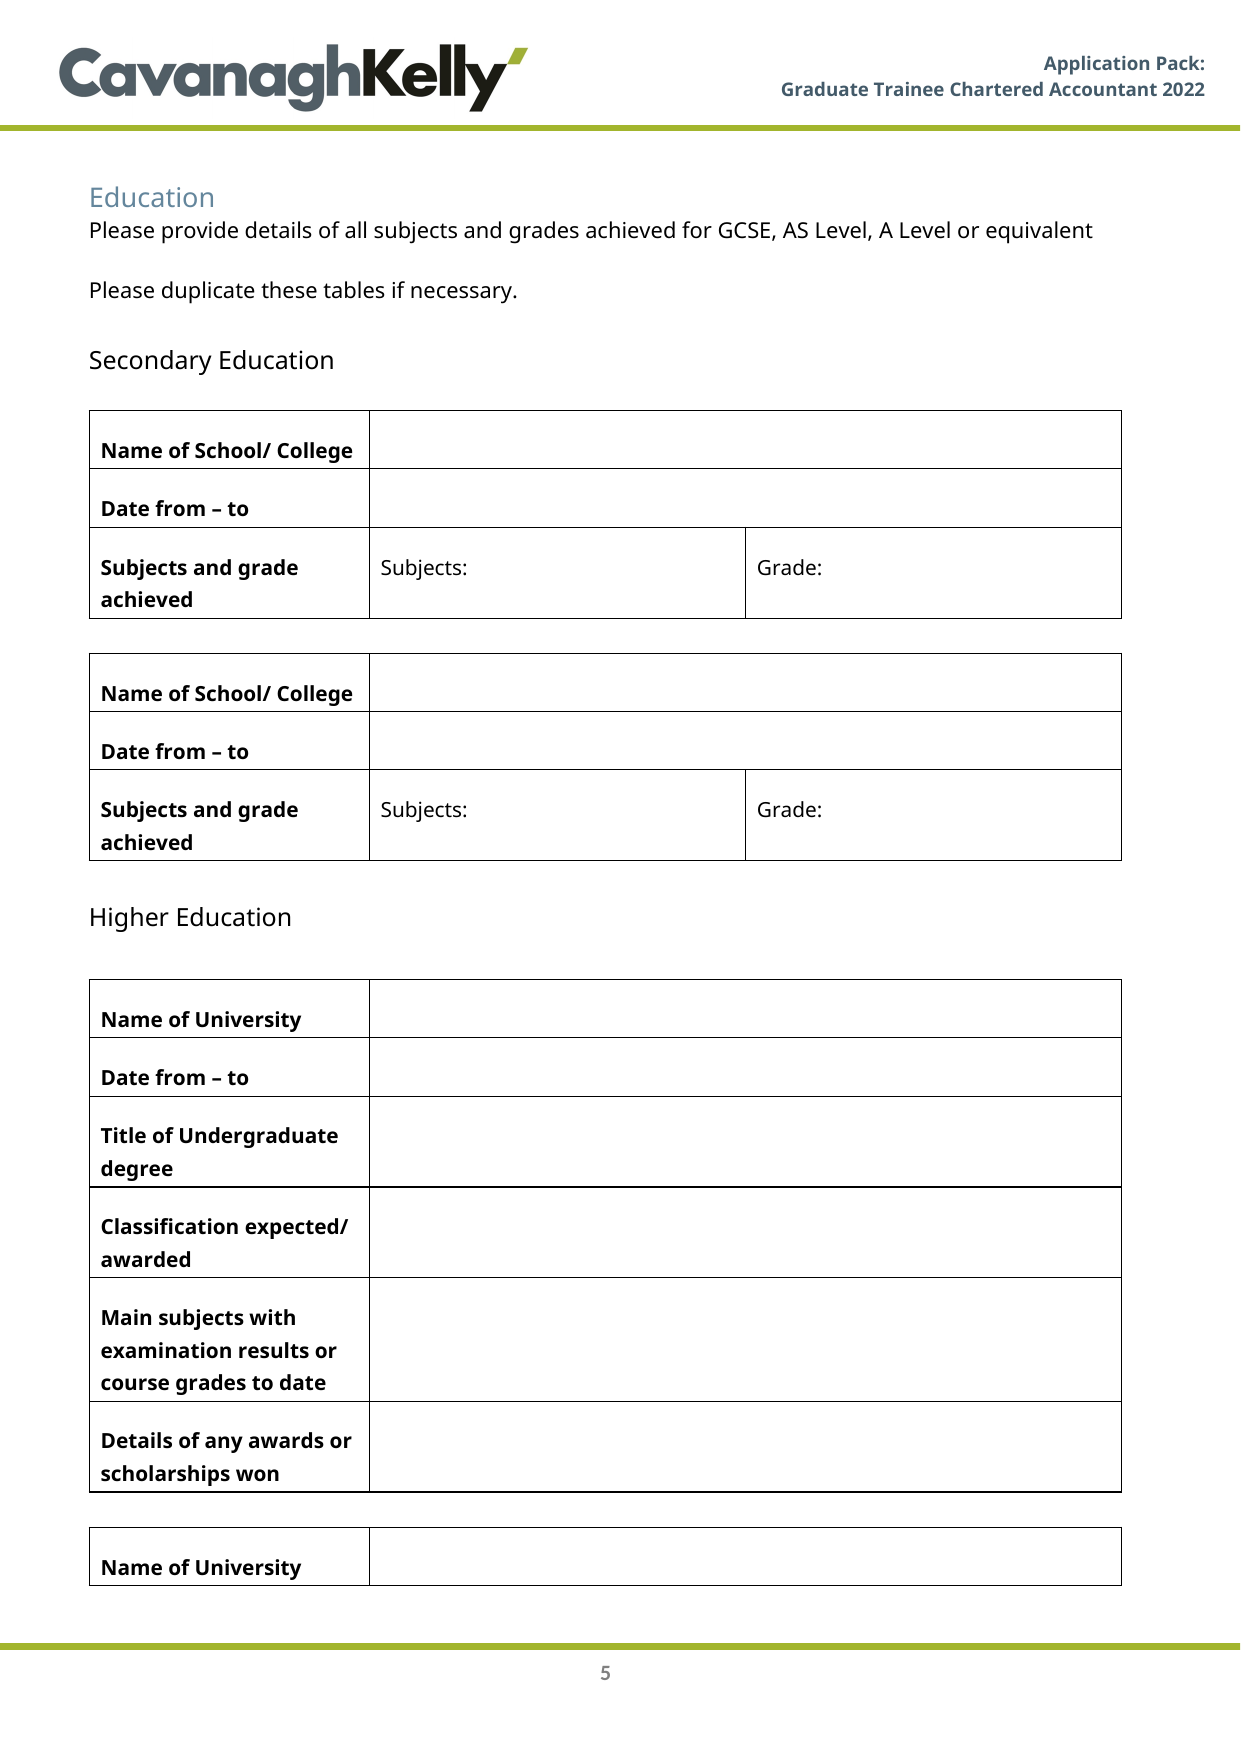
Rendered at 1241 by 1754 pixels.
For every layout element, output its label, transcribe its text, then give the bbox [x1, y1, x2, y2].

text Please duplicate these tables if necessary. [89, 275, 1122, 305]
table_cell Grade: [746, 528, 1121, 617]
table_header Name of University [90, 1528, 369, 1585]
table_cell [370, 1038, 1121, 1096]
picture [52, 37, 534, 119]
table_cell [370, 469, 1121, 527]
text Please provide details of all subjects and grades achieved for GCSE, AS Level, A Level or equivalent [89, 215, 1122, 245]
table_cell [370, 1402, 1121, 1491]
table_cell Subjects and grade achieved [90, 770, 369, 860]
table_cell [370, 1278, 1121, 1401]
table_header [370, 1528, 1121, 1585]
table_header Name of University [90, 980, 369, 1037]
table_cell Subjects: [370, 528, 745, 617]
table_cell [370, 712, 1121, 769]
table_cell Date from – to [90, 1038, 369, 1096]
table_cell Date from – to [90, 469, 369, 527]
subtitle Education [89, 178, 1122, 215]
subtitle Secondary Education [89, 343, 1122, 377]
table_cell Grade: [746, 770, 1121, 860]
table_cell Subjects: [370, 770, 745, 860]
table_cell Title of Undergraduate degree [90, 1097, 369, 1186]
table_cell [90, 1278, 369, 1401]
table_cell Date from – to [90, 712, 369, 769]
table_header [370, 654, 1121, 711]
table_cell Subjects and grade achieved [90, 528, 369, 617]
table_header Name of School/ College [90, 654, 369, 711]
subtitle Higher Education [89, 900, 1122, 934]
table_cell Details of any awards or scholarships won [90, 1402, 369, 1491]
table_cell [370, 1188, 1121, 1277]
table_header Name of School/ College [90, 411, 369, 468]
table_cell [370, 1097, 1121, 1186]
table_cell Classification expected/ awarded [90, 1188, 369, 1277]
table_header [370, 980, 1121, 1037]
table_header [370, 411, 1121, 468]
